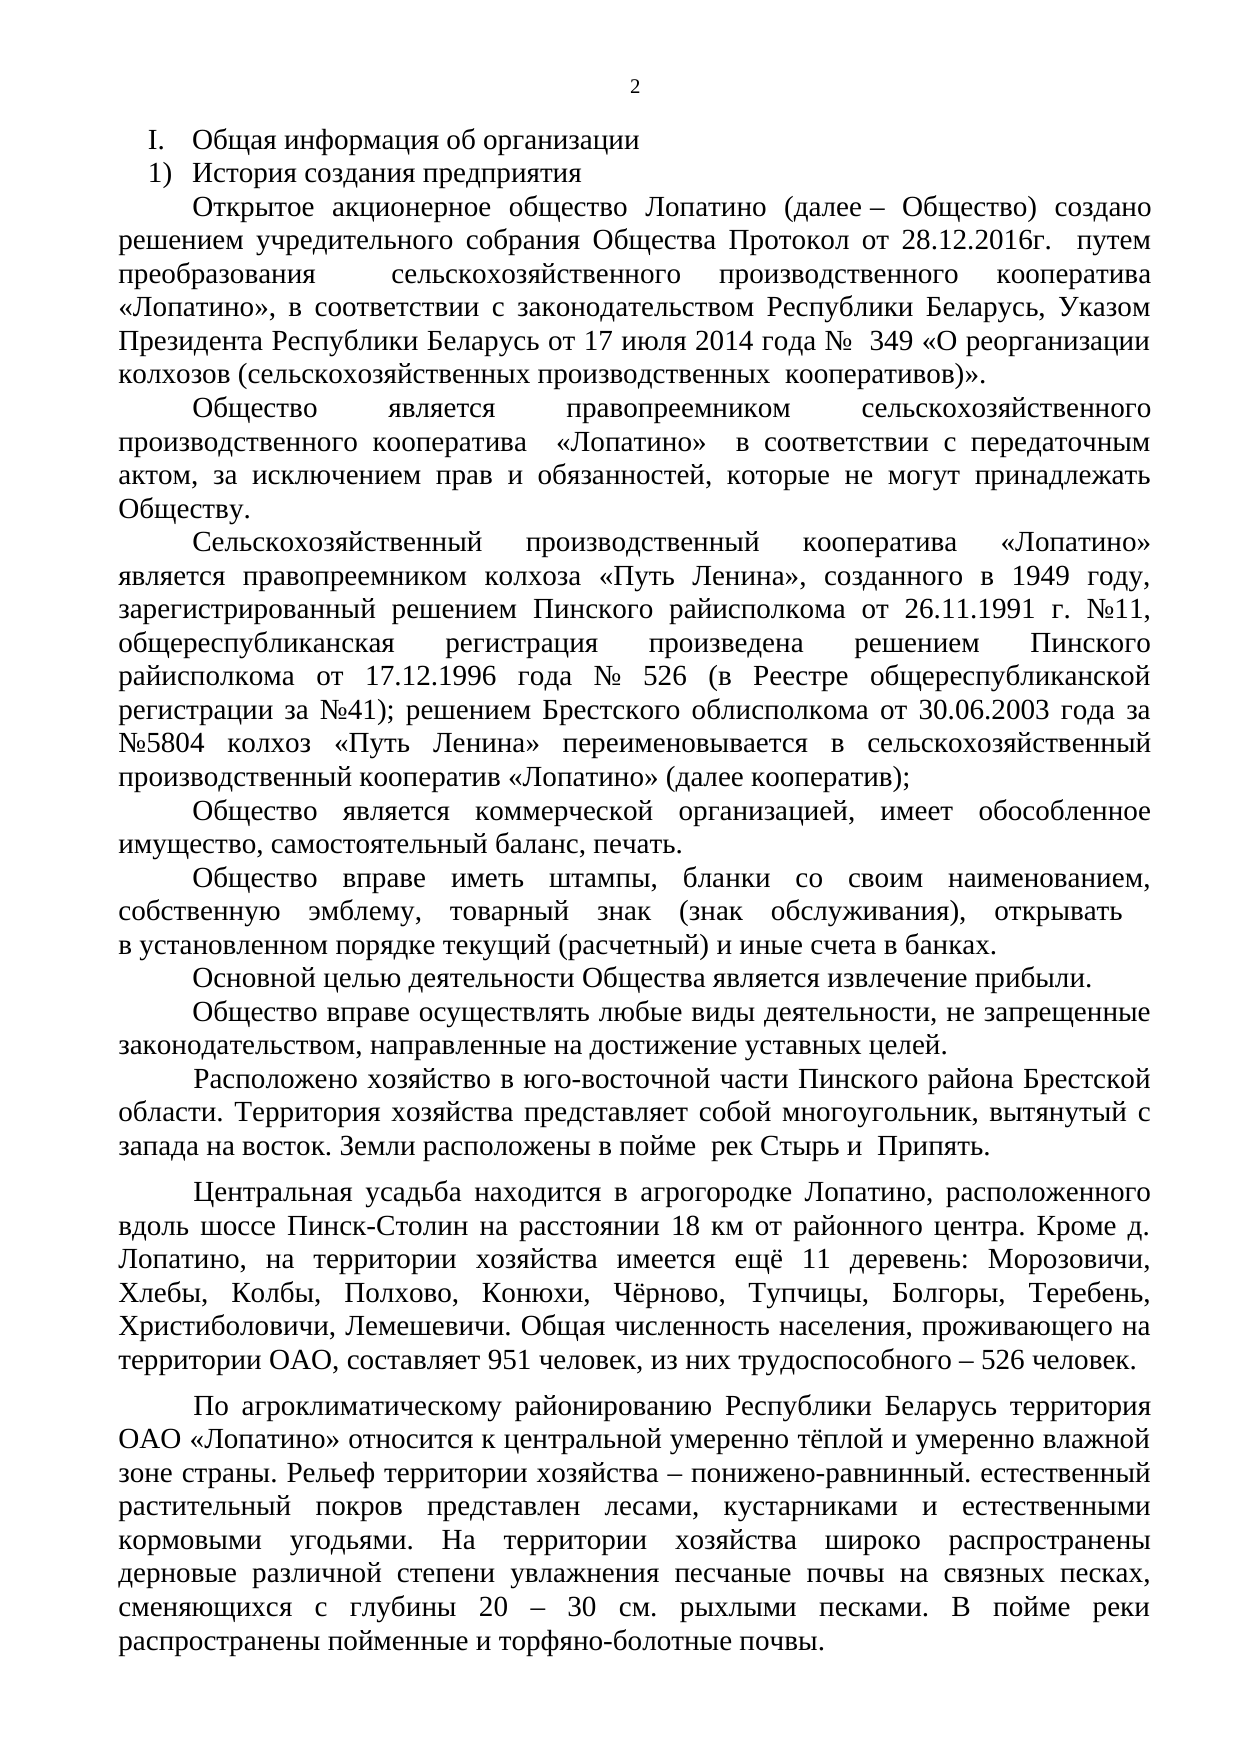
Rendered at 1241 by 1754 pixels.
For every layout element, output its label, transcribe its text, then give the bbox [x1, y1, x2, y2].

text Расположено хозяйство в юго-восточной части Пинского района Брестской области. Территория хозяйства представляет собой многоугольник, вытянутый с запада на восток. Земли расположены в пойме рек Стырь и Припять. [118, 1061, 1152, 1162]
text Основной целью деятельности Общества является извлечение прибыли. [118, 960, 1152, 994]
text Общество вправе иметь штампы, бланки со своим наименованием, собственную эмблему, товарный знак (знак обслуживания), открывать в установленном порядке текущий (расчетный) и иные счета в банках. [118, 860, 1152, 960]
text Общество вправе осуществлять любые виды деятельности, не запрещенные законодательством, направленные на достижение уставных целей. [118, 994, 1152, 1061]
text По агроклиматическому районированию Республики Беларусь территория ОАО «Лопатино» относится к центральной умеренно тёплой и умеренно влажной зоне страны. Рельеф территории хозяйства – понижено-равнинный. естественный растительный покров представлен лесами, кустарниками и естественными кормовыми угодьями. На территории хозяйства широко распространены дерновые различной степени увлажнения песчаные почвы на связных песках, сменяющихся с глубины 20 – . рыхлыми песками. В пойме реки распространены пойменные и торфяно-болотные почвы. [118, 1388, 1152, 1656]
list Общая информация об организации [118, 122, 1152, 155]
text Открытое акционерное общество Лопатино (далее – Общество) создано решением учредительного собрания Общества Протокол от 28.12.2016г. путем преобразования сельскохозяйственного производственного кооператива «Лопатино», в соответствии с законодательством Республики Беларусь, Указом Президента Республики Беларусь от 17 июля 2014 года № 349 «О реорганизации колхозов (сельскохозяйственных производственных кооперативов)». [118, 189, 1152, 390]
list История создания предприятия [118, 155, 1152, 189]
text Центральная усадьба находится в агрогородке Лопатино, расположенного вдоль шоссе Пинск-Столин на расстоянии от районного центра. Кроме д. Лопатино, на территории хозяйства имеется ещё 11 деревень: Морозовичи, Хлебы, Колбы, Полхово, Конюхи, Чёрново, Тупчицы, Болгоры, Теребень, Христиболовичи, Лемешевичи. Общая численность населения, проживающего на территории ОАО, составляет 951 человек, из них трудоспособного – 526 человек. [118, 1174, 1152, 1375]
text Общество является коммерческой организацией, имеет обособленное имущество, самостоятельный баланс, печать. [118, 793, 1152, 860]
text Сельскохозяйственный производственный кооператива «Лопатино» является правопреемником колхоза «Путь Ленина», созданного в 1949 году, зарегистрированный решением Пинского райисполкома от 26.11.1991 г. №11, общереспубликанская регистрация произведена решением Пинского райисполкома от 17.12.1996 года № 526 (в Реестре общереспубликанской регистрации за №41); решением Брестского облисполкома от 30.06.2003 года за №5804 колхоз «Путь Ленина» переименовывается в сельскохозяйственный производственный кооператив «Лопатино» (далее кооператив); [118, 524, 1152, 793]
text Общество является правопреемником сельскохозяйственного производственного кооператива «Лопатино» в соответствии с передаточным актом, за исключением прав и обязанностей, которые не могут принадлежать Обществу. [118, 390, 1152, 524]
